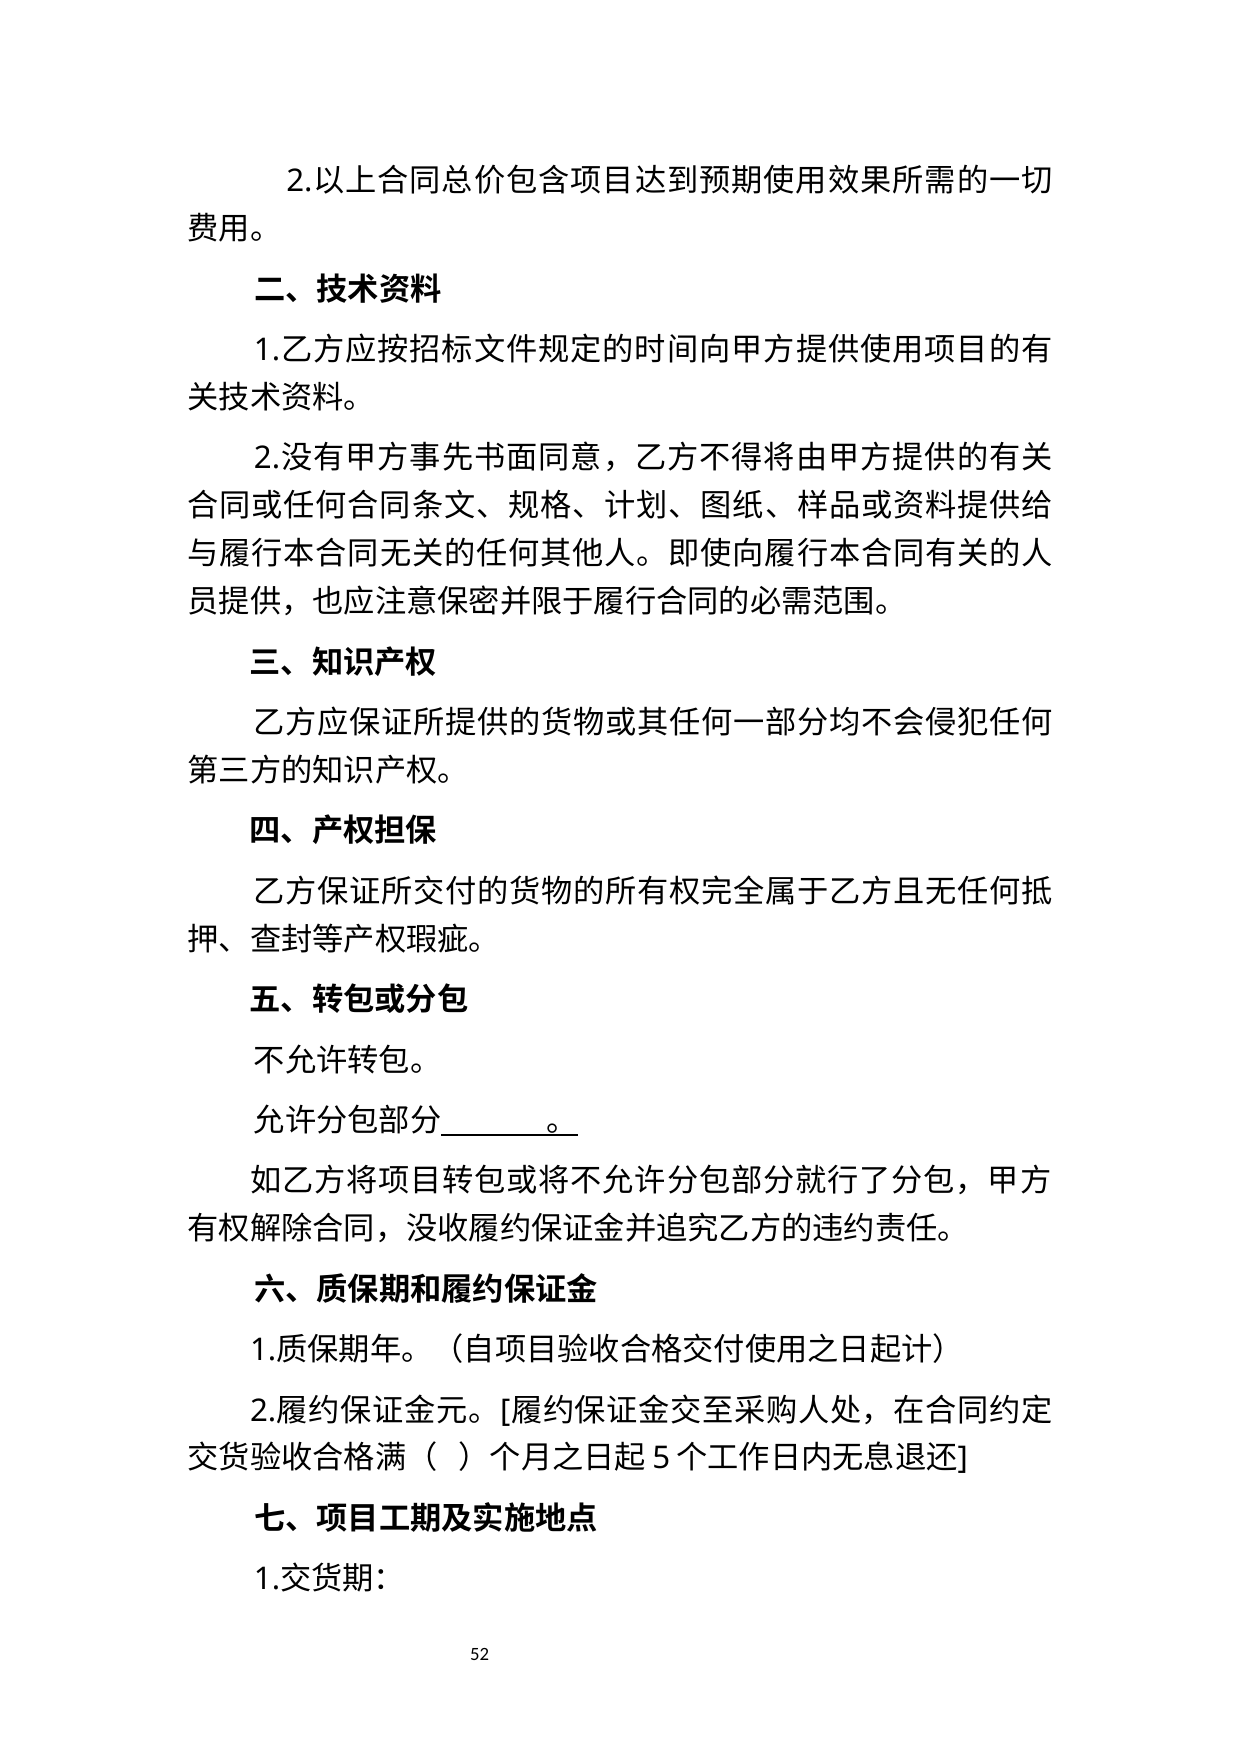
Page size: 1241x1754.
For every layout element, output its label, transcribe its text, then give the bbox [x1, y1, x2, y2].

text 允许分包部分 。 [187, 1093, 1053, 1141]
text 2.履约保证金元。[履约保证金交至采购人处，在合同约定交货验收合格满（ ）个月之日起5个工作日内无息退还] [187, 1383, 1053, 1478]
text 乙方应保证所提供的货物或其任何一部分均不会侵犯任何第三方的知识产权。 [187, 695, 1053, 791]
text 不允许转包。 [187, 1033, 1053, 1081]
text 如乙方将项目转包或将不允许分包部分就行了分包，甲方有权解除合同，没收履约保证金并追究乙方的违约责任。 [187, 1153, 1053, 1249]
text 2.没有甲方事先书面同意，乙方不得将由甲方提供的有关合同或任何合同条文、规格、计划、图纸、样品或资料提供给与履行本合同无关的任何其他人。即使向履行本合同有关的人员提供，也应注意保密并限于履行合同的必需范围。 [187, 431, 1053, 622]
text 四、产权担保 [187, 803, 1053, 851]
text 五、转包或分包 [187, 972, 1053, 1020]
text 三、知识产权 [187, 635, 1053, 683]
text 七、项目工期及实施地点 [187, 1491, 1053, 1539]
text 1.交货期： [187, 1551, 1053, 1599]
text 1.乙方应按招标文件规定的时间向甲方提供使用项目的有关技术资料。 [187, 322, 1053, 418]
text 2.以上合同总价包含项目达到预期使用效果所需的一切费用。 [187, 153, 1053, 249]
text 乙方保证所交付的货物的所有权完全属于乙方且无任何抵押、查封等产权瑕疵。 [187, 864, 1053, 960]
text 六、质保期和履约保证金 [187, 1262, 1053, 1310]
text 1.质保期年。（自项目验收合格交付使用之日起计） [187, 1322, 1053, 1370]
text 二、技术资料 [187, 262, 1053, 310]
